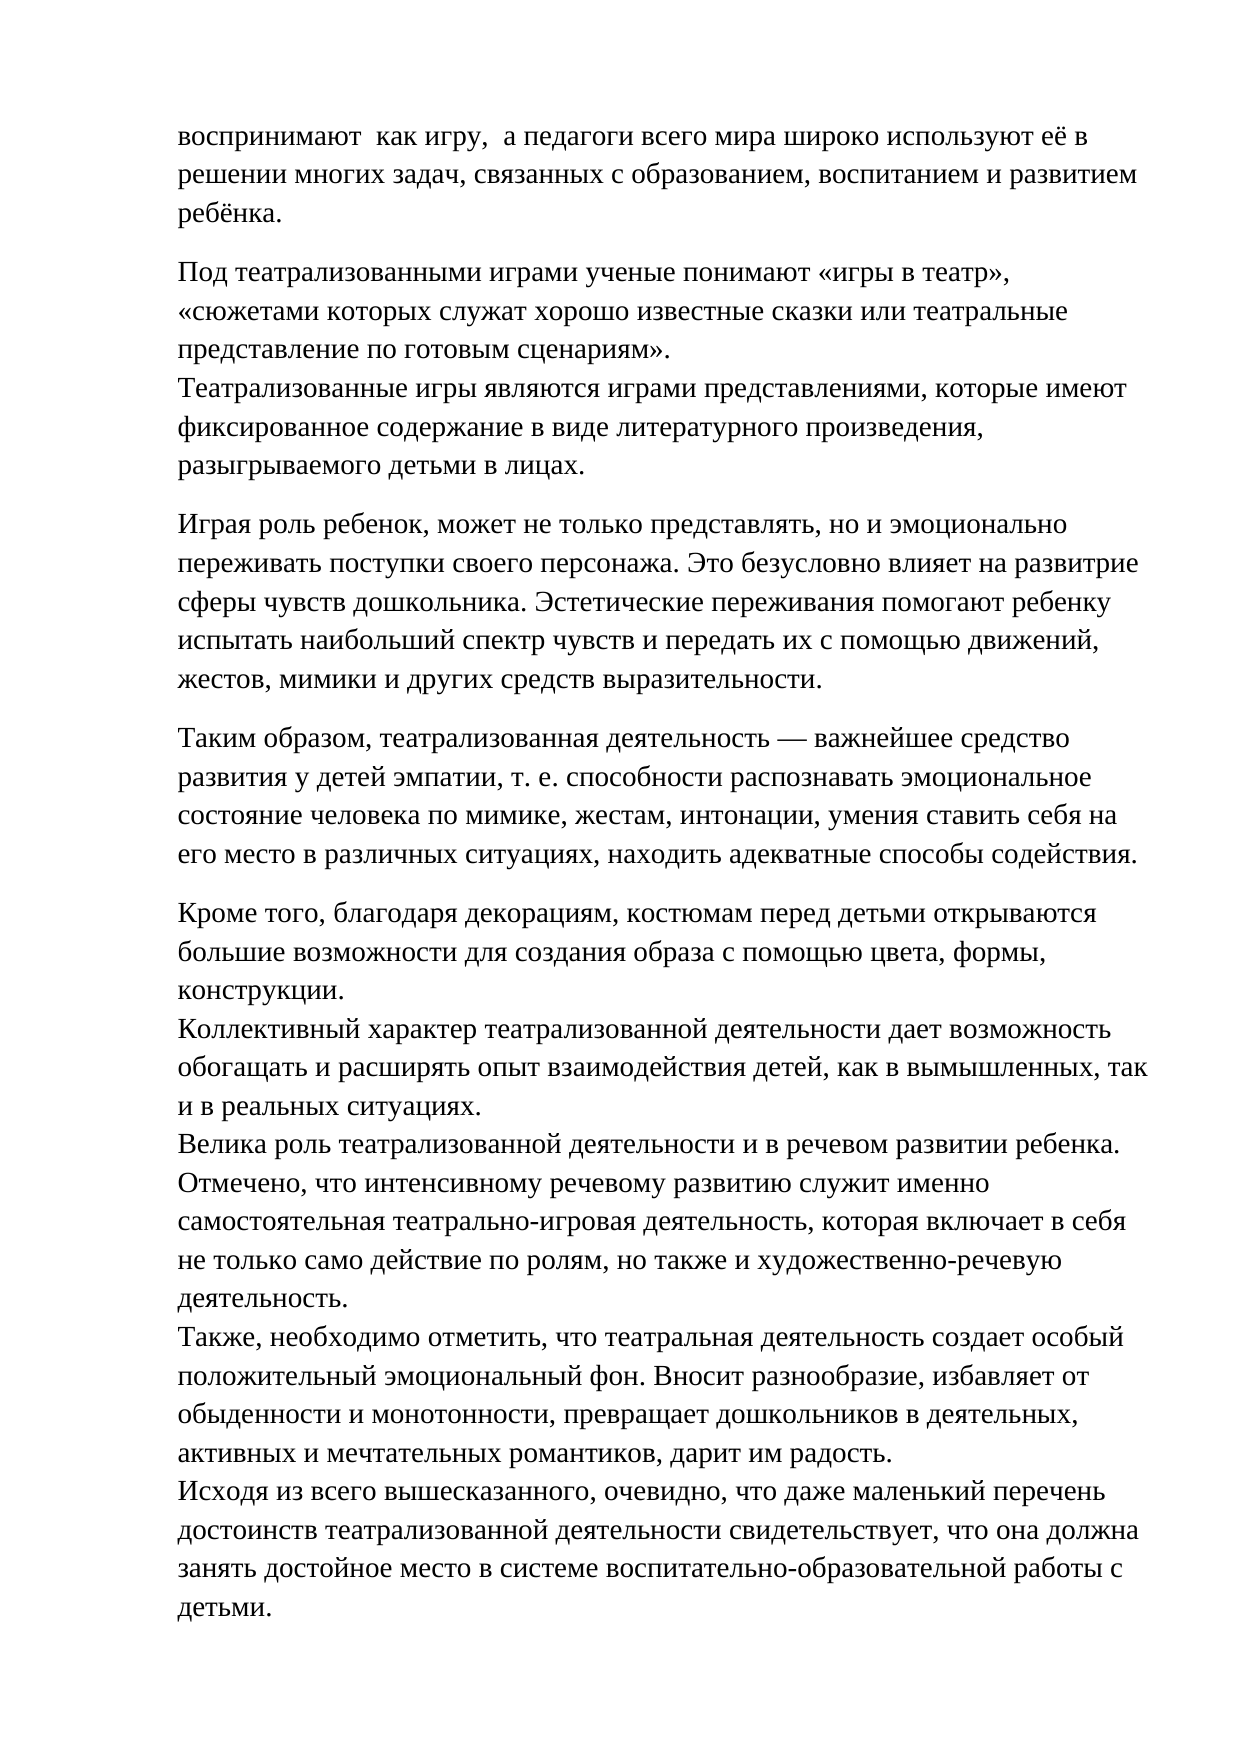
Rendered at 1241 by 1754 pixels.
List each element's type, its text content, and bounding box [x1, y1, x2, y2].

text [177, 118, 1152, 229]
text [177, 895, 1152, 1622]
text Таким образом, театрализованная деятельность — важнейшее средство развития у детей эмпатии, т. е. способности распознавать эмоциональное состояние человека по мимике, жестам, интонации, умения ставить себя на его место в различных ситуациях, находить адекватные способы содействия. [177, 720, 1152, 869]
text Под театрализованными играми ученые понимают «игры в театр», «сюжетами которых служат хорошо известные сказки или театральные представление по готовым сценариям». Театрализованные игры являются играми представлениями, которые имеют фиксированное содержание в виде литературного произведения, разыгрываемого детьми в лицах. [177, 254, 1152, 481]
text Играя роль ребенок, может не только представлять, но и эмоционально переживать поступки своего персонажа. Это безусловно влияет на развитрие сферы чувств дошкольника. Эстетические переживания помогают ребенку испытать наибольший спектр чувств и передать их с помощью движений, жестов, мимики и других средств выразительности. [177, 507, 1152, 694]
